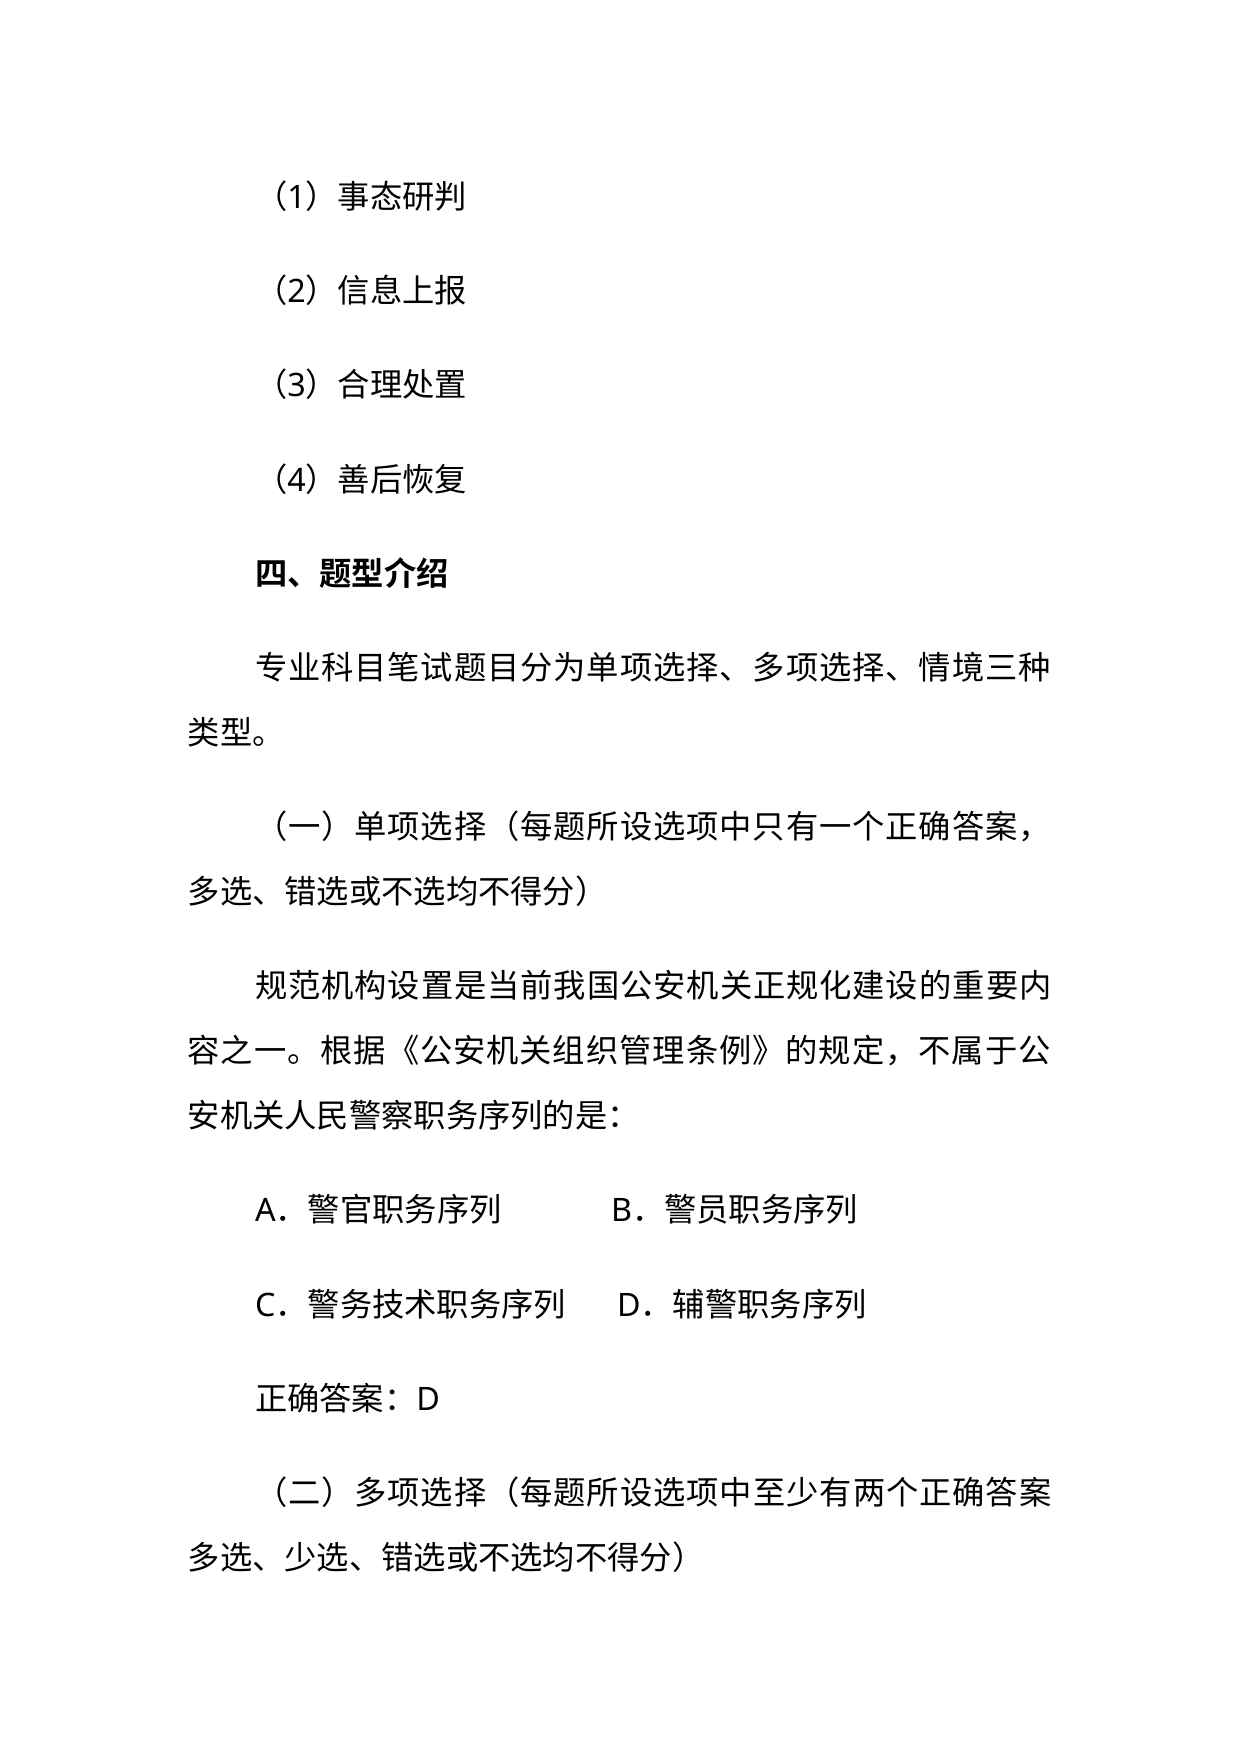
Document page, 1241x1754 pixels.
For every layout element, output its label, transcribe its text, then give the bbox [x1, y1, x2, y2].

text A．警官职务序列 B．警员职务序列 [187, 1175, 1053, 1240]
text 四、题型介绍 [187, 539, 1053, 604]
text （3）合理处置 [187, 350, 1053, 415]
text C．警务技术职务序列 D．辅警职务序列 [231, 1269, 1053, 1334]
text 正确答案：D [187, 1364, 1053, 1429]
text （一）单项选择（每题所设选项中只有一个正确答案，多选、错选或不选均不得分） [187, 792, 1053, 922]
text （4）善后恢复 [187, 444, 1053, 509]
text （1）事态研判 [187, 162, 1053, 227]
text 规范机构设置是当前我国公安机关正规化建设的重要内容之一。根据《公安机关组织管理条例》的规定，不属于公安机关人民警察职务序列的是： [187, 951, 1053, 1146]
text （2）信息上报 [187, 256, 1053, 321]
text （二）多项选择（每题所设选项中至少有两个正确答案，多选、少选、错选或不选均不得分） [187, 1458, 1053, 1588]
text 专业科目笔试题目分为单项选择、多项选择、情境三种类型。 [187, 633, 1053, 763]
